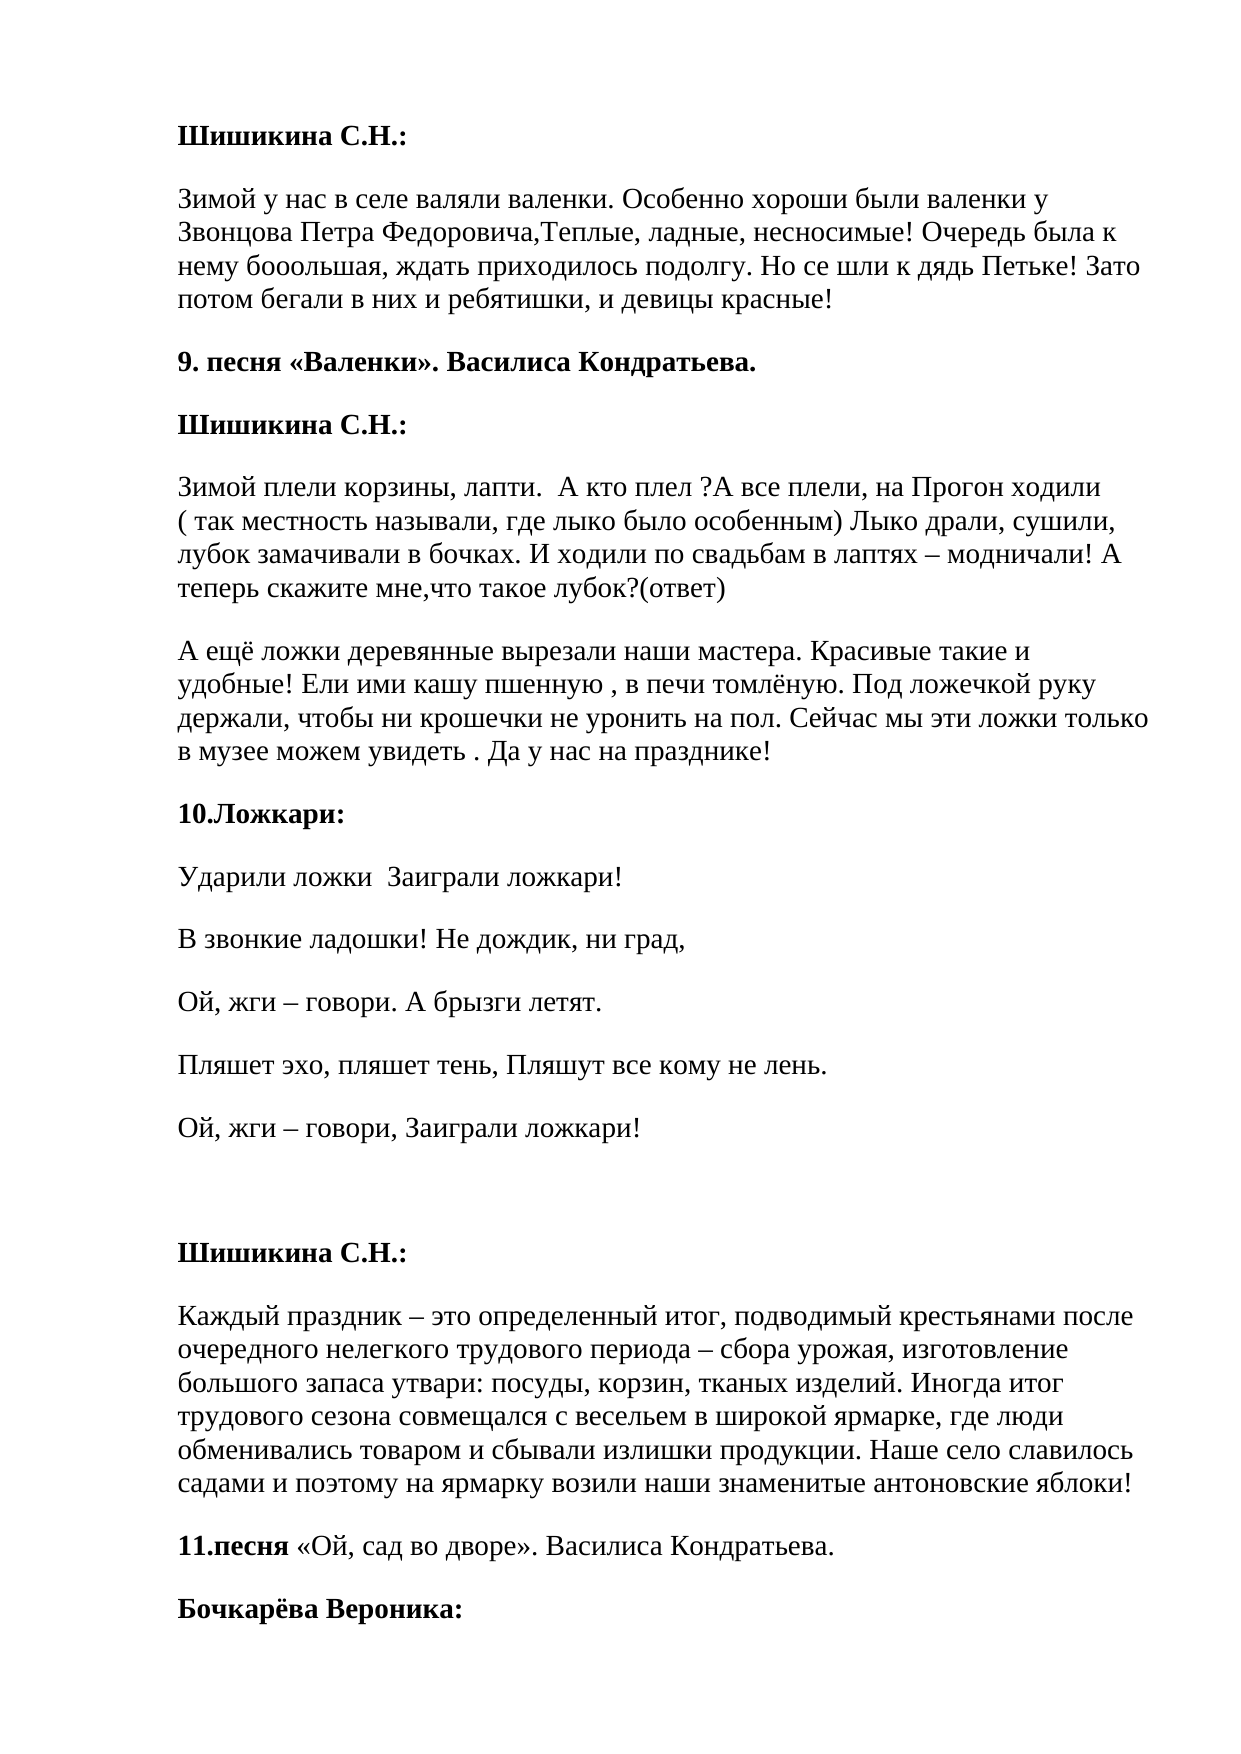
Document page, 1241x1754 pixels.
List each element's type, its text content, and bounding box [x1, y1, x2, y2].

text Ударили ложки Заиграли ложкари! [177, 859, 1152, 892]
text 9. песня «Валенки». Василиса Кондратьева. [177, 344, 1152, 378]
text Ой, жги – говори. А брызги летят. [177, 984, 1152, 1018]
text Зимой у нас в селе валяли валенки. Особенно хороши были валенки у Звонцова Петра Федоровича,Теплые, ладные, несносимые! Очередь была к нему бооольшая, ждать приходилось подолгу. Но се шли к дядь Петьке! Зато потом бегали в них и ребятишки, и девицы красные! [177, 181, 1152, 315]
text Ой, жги – говори, Заиграли ложкари! [177, 1110, 1152, 1143]
text Зимой плели корзины, лапти. А кто плел ?А все плели, на Прогон ходили ( так местность называли, где лыко было особенным) Лыко драли, сушили, лубок замачивали в бочках. И ходили по свадьбам в лаптях – модничали! А теперь скажите мне,что такое лубок?(ответ) [177, 469, 1152, 604]
text В звонкие ладошки! Не дождик, ни град, [177, 922, 1152, 955]
text А ещё ложки деревянные вырезали наши мастера. Красивые такие и удобные! Ели ими кашу пшенную , в печи томлёную. Под ложечкой руку держали, чтобы ни крошечки не уронить на пол. Сейчас мы эти ложки только в музее можем увидеть . Да у нас на празднике! [177, 633, 1152, 767]
text Шишикина С.Н.: [177, 118, 1152, 152]
text 10.Ложкари: [177, 796, 1152, 830]
text Каждый праздник – это определенный итог, подводимый крестьянами после очередного нелегкого трудового периода – сбора урожая, изготовление большого запаса утвари: посуды, корзин, тканых изделий. Иногда итог трудового сезона совмещался с весельем в широкой ярмарке, где люди обменивались товаром и сбывали излишки продукции. Наше село славилось садами и поэтому на ярмарку возили наши знаменитые антоновские яблоки! [177, 1298, 1152, 1499]
text Шишикина С.Н.: [177, 407, 1152, 440]
text Бочкарёва Вероника: [177, 1591, 1152, 1624]
text 11.песня «Ой, сад во дворе». Василиса Кондратьева. [177, 1528, 1152, 1562]
text Шишикина С.Н.: [177, 1235, 1152, 1269]
text Пляшет эхо, пляшет тень, Пляшут все кому не лень. [177, 1047, 1152, 1081]
